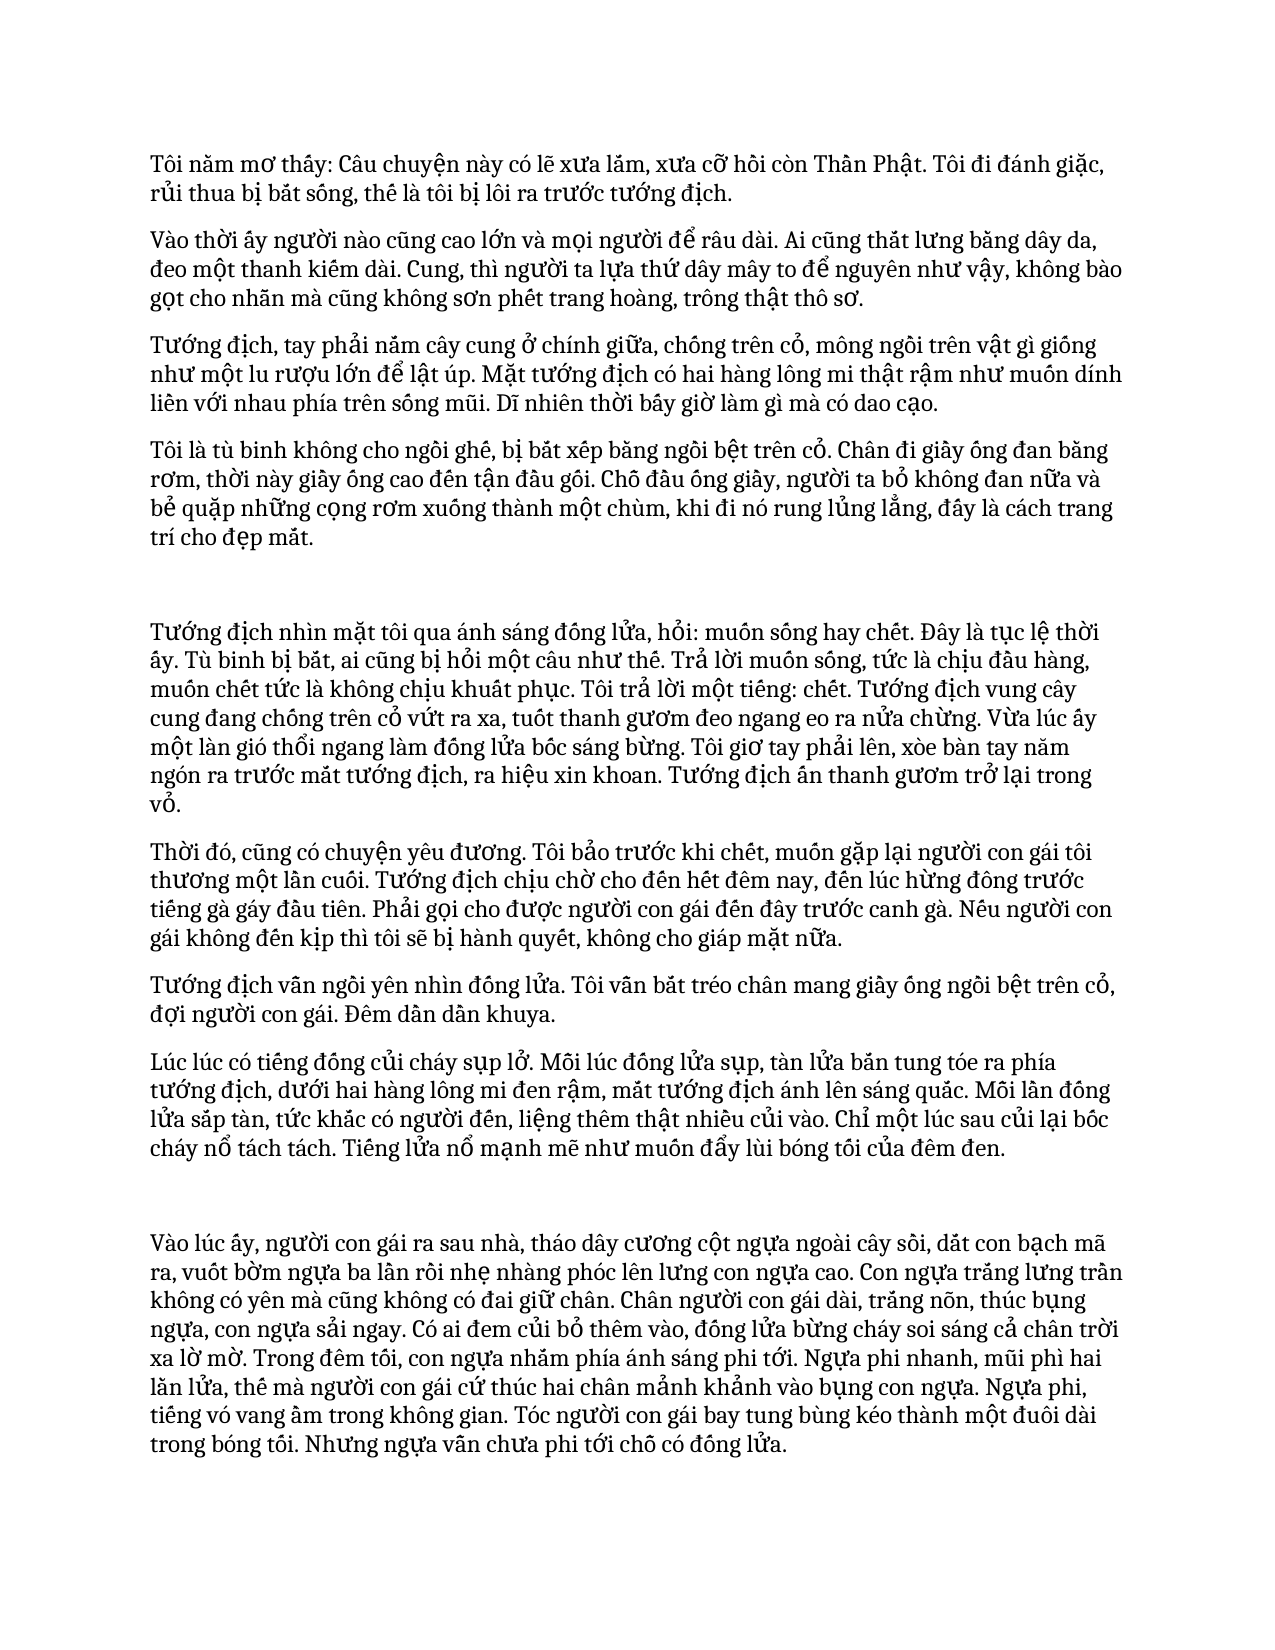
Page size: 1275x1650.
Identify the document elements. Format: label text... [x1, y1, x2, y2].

text Vào thời ấy người nào cũng cao lớn và mọi người để râu dài. Ai cũng thắt lưng bằng dây da, đeo một thanh kiếm dài. Cung, thì người ta lựa thứ dây mây to để nguyên như vậy, không bào gọt cho nhẵn mà cũng không sơn phết trang hoàng, trông thật thô sơ. [150, 226, 1125, 312]
text Tướng địch, tay phải nắm cây cung ở chính giữa, chống trên cỏ, mông ngồi trên vật gì giống như một lu rượu lớn để lật úp. Mặt tướng địch có hai hàng lông mi thật rậm như muốn dính liền với nhau phía trên sống mũi. Dĩ nhiên thời bấy giờ làm gì mà có dao cạo. [150, 331, 1125, 417]
text Tôi nằm mơ thấy: Câu chuyện này có lẽ xưa lắm, xưa cỡ hồi còn Thần Phật. Tôi đi đánh giặc, rủi thua bị bắt sống, thế là tôi bị lôi ra trước tướng địch. [150, 150, 1125, 207]
text Lúc lúc có tiếng đống củi cháy sụp lở. Mỗi lúc đống lửa sụp, tàn lửa bắn tung tóe ra phía tướng địch, dưới hai hàng lông mi đen rậm, mắt tướng địch ánh lên sáng quắc. Mỗi lần đống lửa sắp tàn, tức khắc có người đến, liệng thêm thật nhiều củi vào. Chỉ một lúc sau củi lại bốc cháy nổ tách tách. Tiếng lửa nổ mạnh mẽ như muốn đẩy lùi bóng tối của đêm đen. [150, 1047, 1125, 1162]
text Tướng địch nhìn mặt tôi qua ánh sáng đống lửa, hỏi: muốn sống hay chết. Đây là tục lệ thời ấy. Tù binh bị bắt, ai cũng bị hỏi một câu như thế. Trả lời muốn sống, tức là chịu đầu hàng, muốn chết tức là không chịu khuất phục. Tôi trả lời một tiếng: chết. Tướng địch vung cây cung đang chống trên cỏ vứt ra xa, tuốt thanh gươm đeo ngang eo ra nửa chừng. Vừa lúc ấy một làn gió thổi ngang làm đống lửa bốc sáng bừng. Tôi giơ tay phải lên, xòe bàn tay năm ngón ra trước mắt tướng địch, ra hiệu xin khoan. Tướng địch ấn thanh gươm trở lại trong vỏ. [150, 617, 1125, 819]
text Tôi là tù binh không cho ngồi ghế, bị bắt xếp bằng ngồi bệt trên cỏ. Chân đi giầy ống đan bằng rơm, thời này giầy ống cao đến tận đầu gối. Chỗ đầu ống giầy, người ta bỏ không đan nữa và bẻ quặp những cọng rơm xuống thành một chùm, khi đi nó rung lủng lẳng, đấy là cách trang trí cho đẹp mắt. [150, 436, 1125, 551]
text Tướng địch vẫn ngồi yên nhìn đống lửa. Tôi vẫn bắt tréo chân mang giầy ống ngồi bệt trên cỏ, đợi người con gái. Đêm dần dần khuya. [150, 971, 1125, 1029]
text Thời đó, cũng có chuyện yêu đương. Tôi bảo trước khi chết, muốn gặp lại người con gái tôi thương một lần cuối. Tướng địch chịu chờ cho đến hết đêm nay, đến lúc hừng đông trước tiếng gà gáy đầu tiên. Phải gọi cho được người con gái đến đây trước canh gà. Nếu người con gái không đến kịp thì tôi sẽ bị hành quyết, không cho giáp mặt nữa. [150, 837, 1125, 952]
text Vào lúc ấy, người con gái ra sau nhà, tháo dây cương cột ngựa ngoài cây sồi, dắt con bạch mã ra, vuốt bờm ngựa ba lần rồi nhẹ nhàng phóc lên lưng con ngựa cao. Con ngựa trắng lưng trần không có yên mà cũng không có đai giữ chân. Chân người con gái dài, trắng nõn, thúc bụng ngựa, con ngựa sải ngay. Có ai đem củi bỏ thêm vào, đống lửa bừng cháy soi sáng cả chân trời xa lờ mờ. Trong đêm tối, con ngựa nhắm phía ánh sáng phi tới. Ngựa phi nhanh, mũi phì hai lằn lửa, thế mà người con gái cứ thúc hai chân mảnh khảnh vào bụng con ngựa. Ngựa phi, tiếng vó vang ầm trong không gian. Tóc người con gái bay tung bùng kéo thành một đuôi dài trong bóng tối. Nhưng ngựa vẫn chưa phi tới chỗ có đống lửa. [150, 1229, 1125, 1459]
